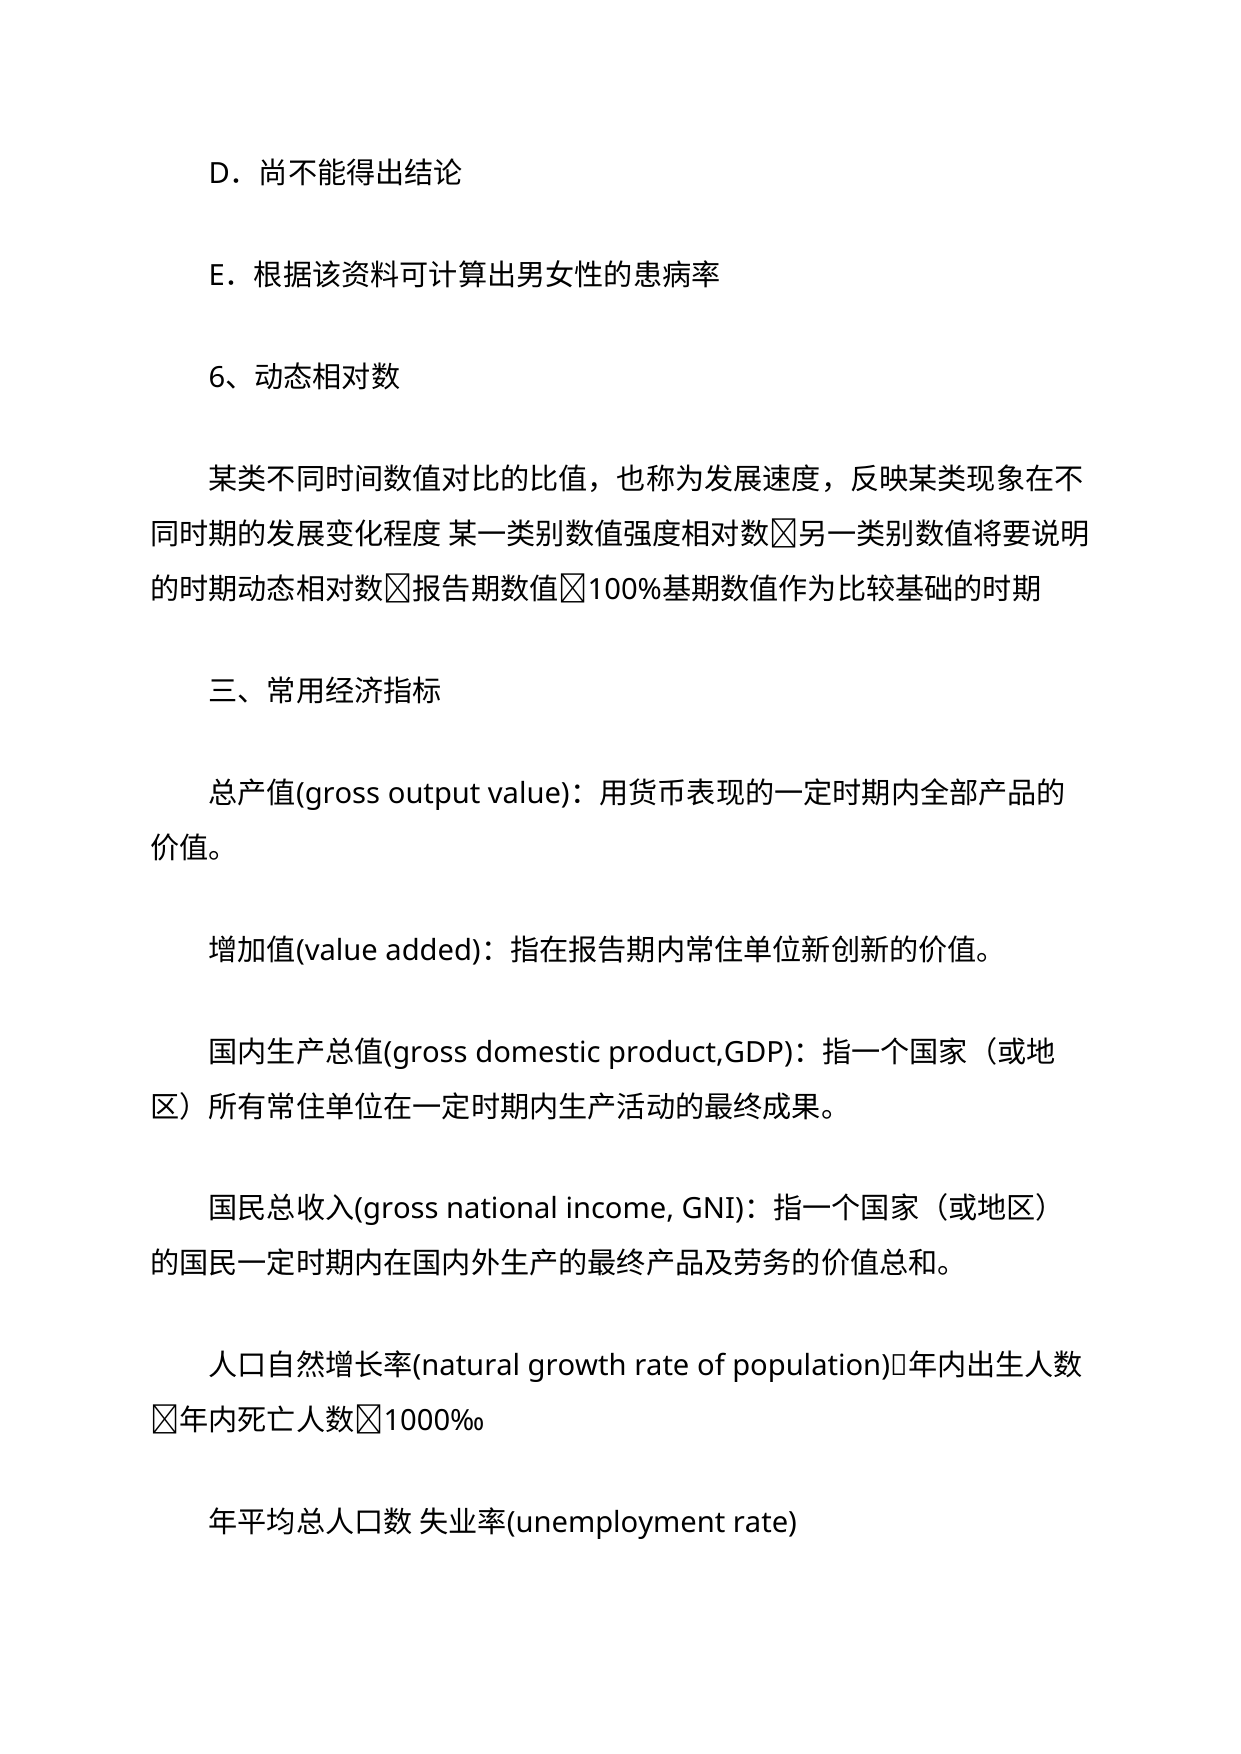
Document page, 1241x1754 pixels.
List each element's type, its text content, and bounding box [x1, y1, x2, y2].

text 总产值(gross output value)：用货币表现的一定时期内全部产品的价值。 [150, 769, 1090, 867]
text 年平均总人口数 失业率(unemployment rate) [150, 1499, 1090, 1541]
text 人口自然增长率(natural growth rate of population)年内出生人数年内死亡人数1000‰ [150, 1342, 1090, 1439]
text 国内生产总值(gross domestic product,GDP)：指一个国家（或地区）所有常住单位在一定时期内生产活动的最终成果。 [150, 1028, 1090, 1126]
text 6、动态相对数 [150, 354, 1090, 396]
text 国民总收入(gross national income, GNI)：指一个国家（或地区）的国民一定时期内在国内外生产的最终产品及劳务的价值总和。 [150, 1185, 1090, 1282]
text D．尚不能得出结论 [150, 150, 1090, 192]
text 增加值(value added)：指在报告期内常住单位新创新的价值。 [150, 926, 1090, 969]
text 三、常用经济指标 [150, 668, 1090, 710]
text E．根据该资料可计算出男女性的患病率 [150, 252, 1090, 294]
text 某类不同时间数值对比的比值，也称为发展速度，反映某类现象在不同时期的发展变化程度 某一类别数值强度相对数另一类别数值将要说明的时期动态相对数报告期数值100%基期数值作为比较基础的时期 [150, 456, 1090, 608]
